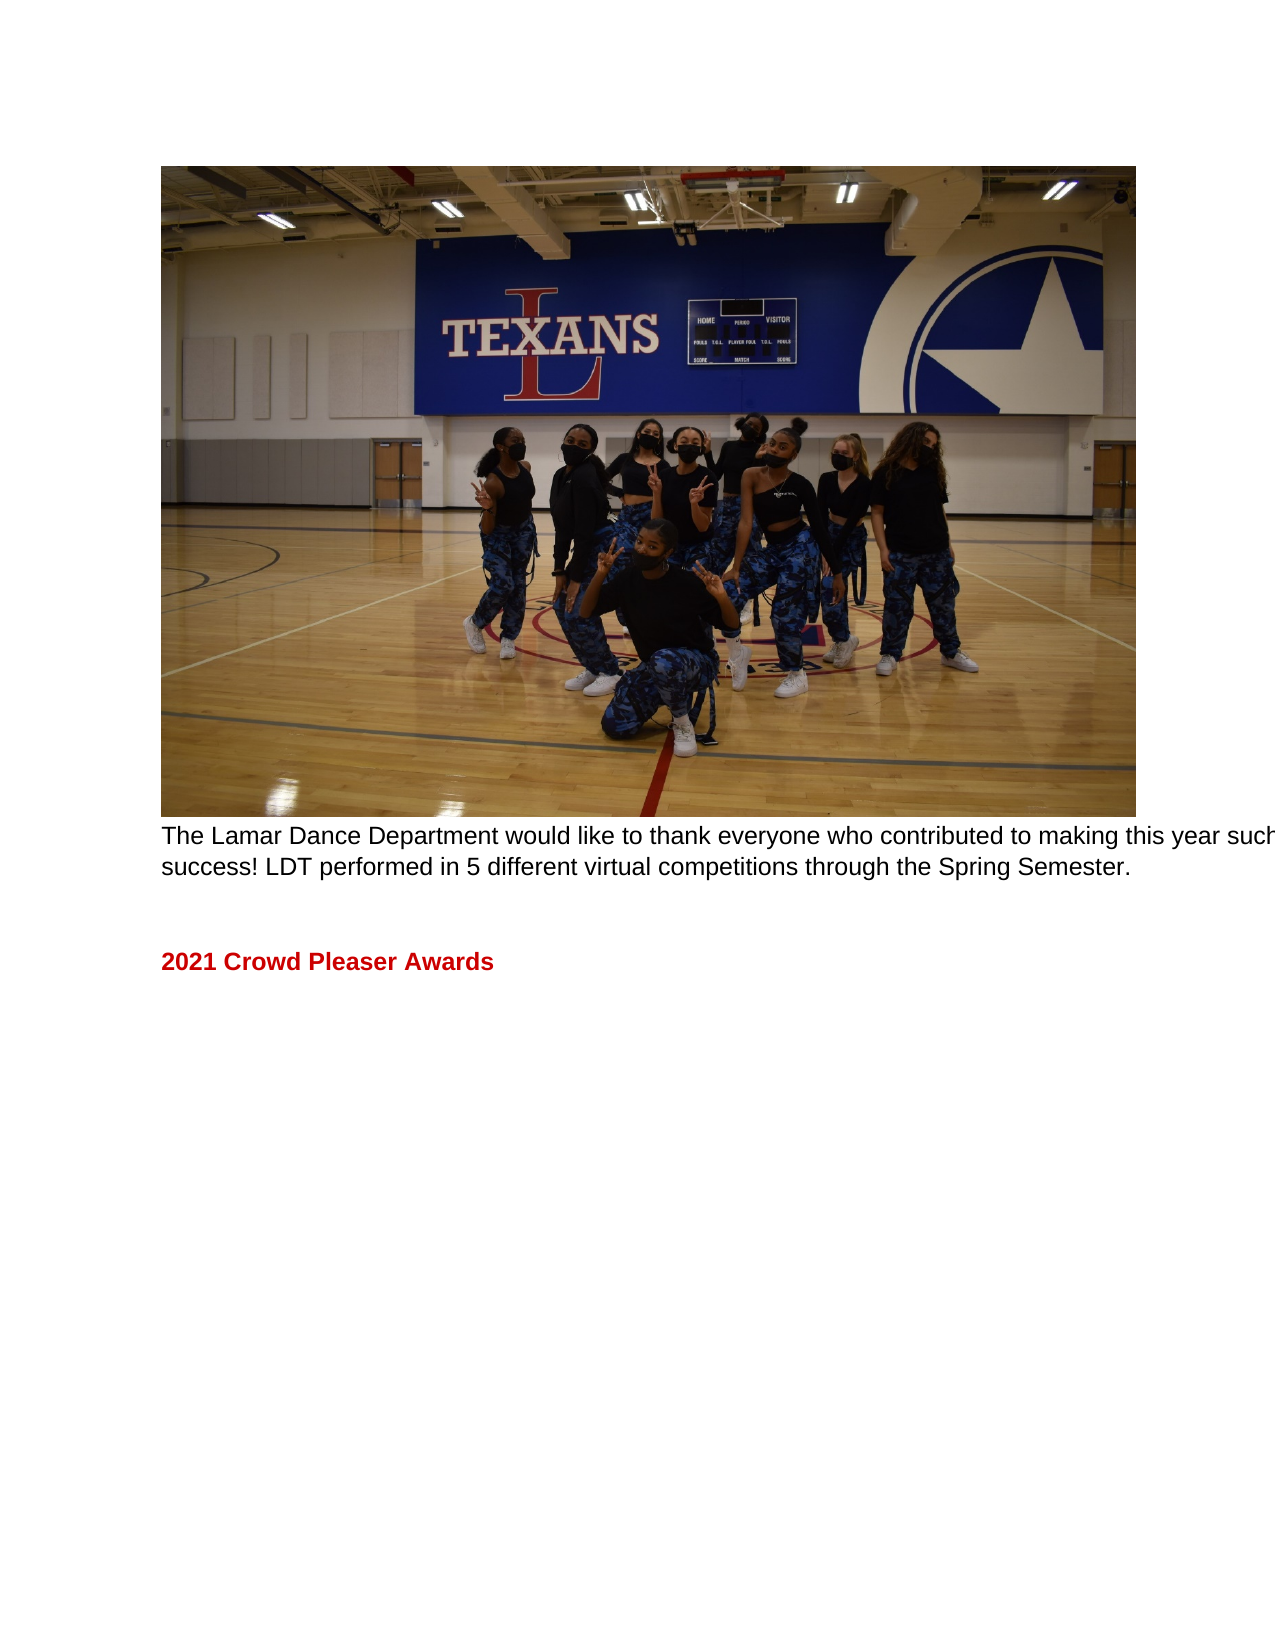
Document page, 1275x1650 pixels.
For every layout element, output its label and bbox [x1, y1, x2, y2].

picture [161, 166, 1136, 817]
table_header [150, 150, 1275, 987]
